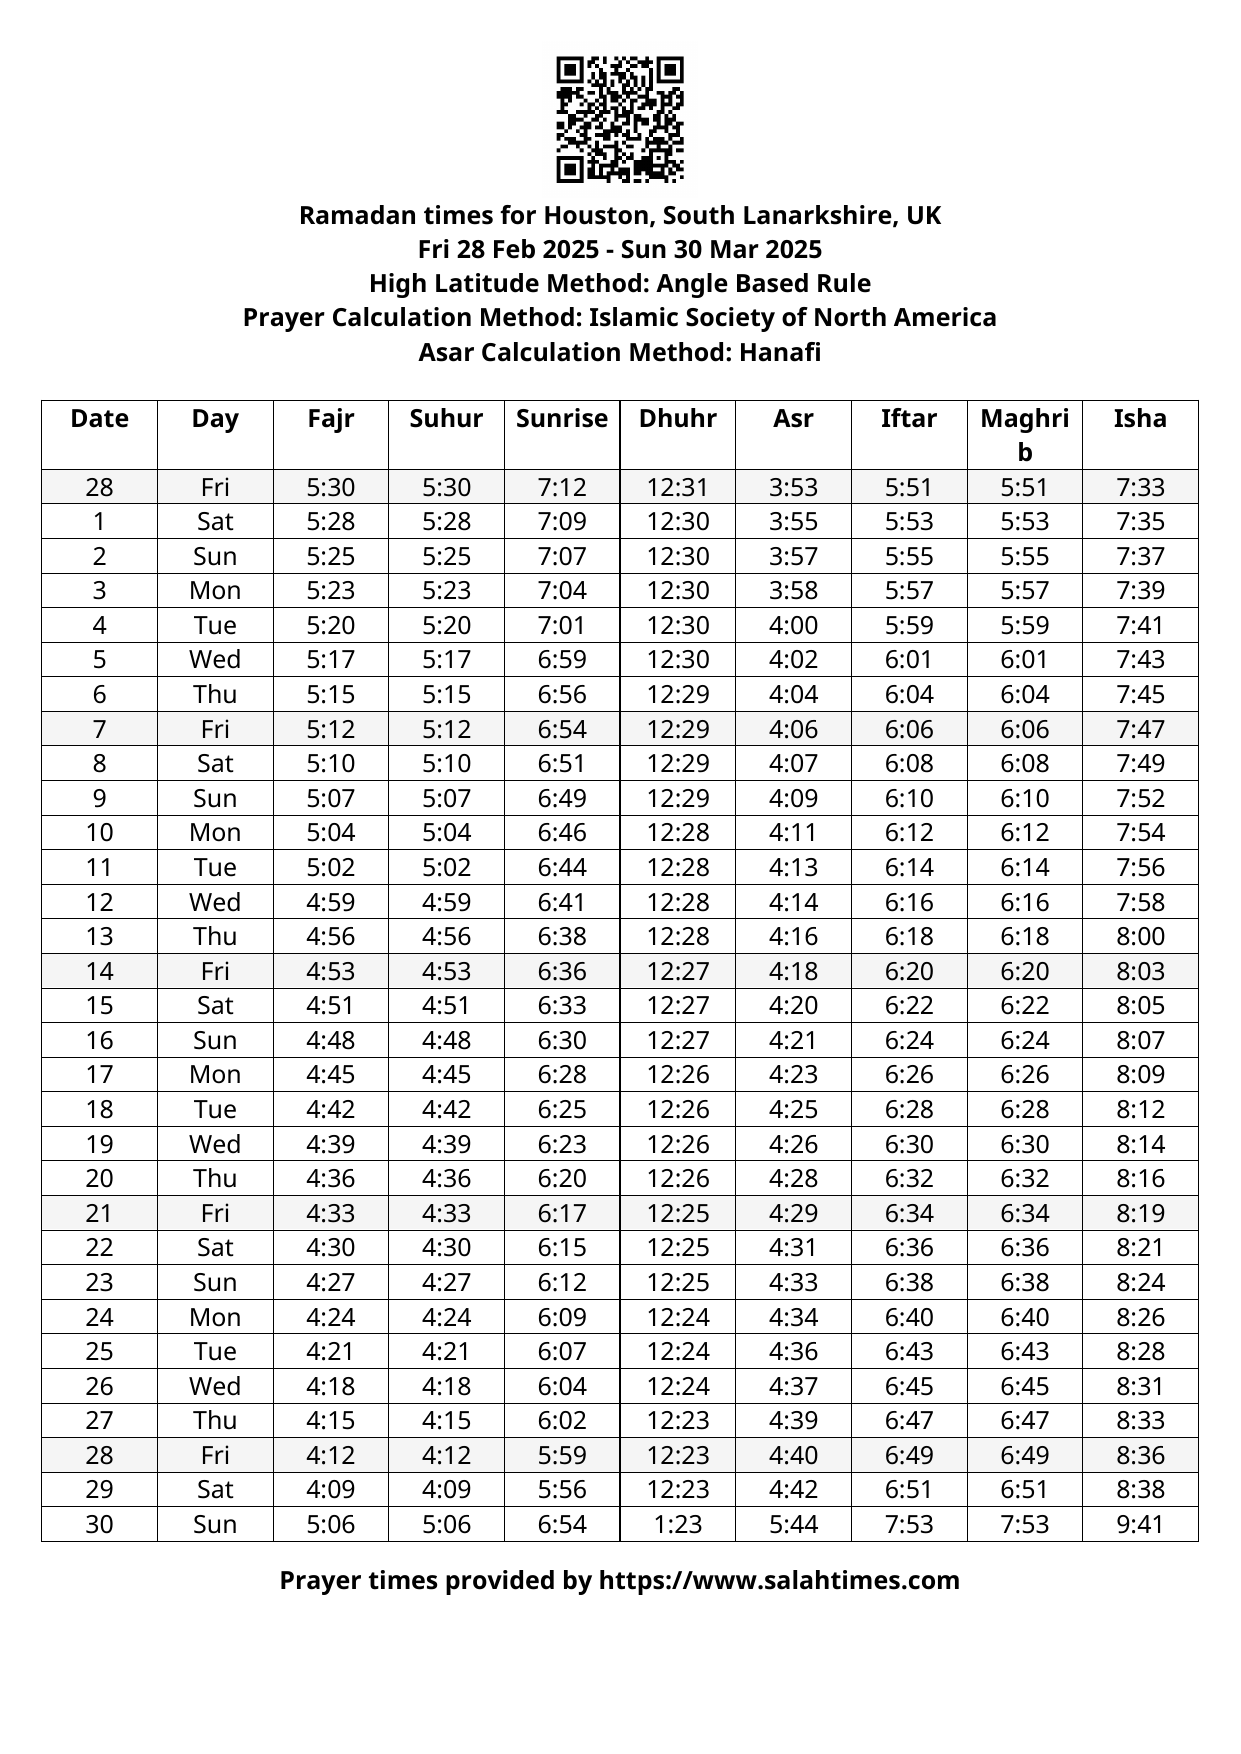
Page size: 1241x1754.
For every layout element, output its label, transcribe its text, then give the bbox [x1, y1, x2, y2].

table_cell Fri [158, 1438, 273, 1472]
table_cell 4:42 [389, 1092, 504, 1126]
table_cell 24 [42, 1300, 157, 1333]
table_cell 6:43 [968, 1334, 1082, 1368]
table_cell 3:58 [736, 574, 851, 607]
table_cell 12:28 [621, 919, 735, 953]
table_cell 6:07 [505, 1334, 619, 1368]
table_cell 6:04 [968, 677, 1082, 711]
table_cell 5:25 [274, 539, 388, 572]
picture [542, 41, 699, 198]
table_cell 4:33 [736, 1265, 851, 1299]
table_header Date [42, 401, 157, 469]
table_cell 6:47 [968, 1404, 1082, 1437]
table_cell 6:12 [852, 816, 967, 849]
table_cell 4:29 [736, 1196, 851, 1229]
table_cell 6:06 [968, 712, 1082, 745]
table_cell 4:59 [389, 885, 504, 918]
table_cell 4:04 [736, 677, 851, 711]
table_cell 4:51 [389, 989, 504, 1022]
table_cell 6:54 [505, 1507, 619, 1541]
table_cell 7:52 [1083, 781, 1198, 814]
table_cell 6:16 [852, 885, 967, 918]
table_cell 4:39 [274, 1127, 388, 1160]
table_cell 12:28 [621, 816, 735, 849]
table_cell 1:23 [621, 1507, 735, 1541]
table_cell 4:27 [274, 1265, 388, 1299]
table_cell Sat [158, 989, 273, 1022]
table_cell 4:09 [274, 1473, 388, 1506]
table_cell 7:09 [505, 504, 619, 538]
table_cell 6:38 [968, 1265, 1082, 1299]
table_cell 12:29 [621, 677, 735, 711]
table_cell 4:36 [389, 1161, 504, 1195]
table_cell 6:24 [968, 1023, 1082, 1057]
table_cell Thu [158, 677, 273, 711]
table_cell Fri [158, 712, 273, 745]
table_cell 12:24 [621, 1300, 735, 1333]
table_cell 6:24 [852, 1023, 967, 1057]
table_cell 4:23 [736, 1058, 851, 1091]
table_cell 8:26 [1083, 1300, 1198, 1333]
table_cell 12:25 [621, 1196, 735, 1229]
table_cell 6:14 [852, 850, 967, 884]
table_cell 8:00 [1083, 919, 1198, 953]
table_cell 28 [42, 1438, 157, 1472]
table_cell 6:12 [505, 1265, 619, 1299]
table_cell Sat [158, 1231, 273, 1264]
table_cell 4:37 [736, 1369, 851, 1402]
table_cell 7:43 [1083, 643, 1198, 676]
table_cell 8:03 [1083, 954, 1198, 987]
table_cell 8:16 [1083, 1161, 1198, 1195]
table_cell 28 [42, 470, 157, 503]
table_cell Tue [158, 608, 273, 642]
table_cell Thu [158, 1404, 273, 1437]
table_cell 6:01 [852, 643, 967, 676]
table_cell 21 [42, 1196, 157, 1229]
table_cell Sat [158, 1473, 273, 1506]
table_cell 4:09 [389, 1473, 504, 1506]
table_cell Sat [158, 504, 273, 538]
table_cell 5:10 [389, 746, 504, 780]
table_cell 8:07 [1083, 1023, 1198, 1057]
table_cell 4:30 [389, 1231, 504, 1264]
table_cell 6:38 [505, 919, 619, 953]
table_cell 7:47 [1083, 712, 1198, 745]
table_cell 4:12 [389, 1438, 504, 1472]
table_cell 8:05 [1083, 989, 1198, 1022]
table_cell 4:26 [736, 1127, 851, 1160]
table_cell 12:24 [621, 1334, 735, 1368]
table_cell 8:31 [1083, 1369, 1198, 1402]
table_cell 12 [42, 885, 157, 918]
table_cell 4:00 [736, 608, 851, 642]
table_cell 6:51 [968, 1473, 1082, 1506]
table_cell 5:30 [274, 470, 388, 503]
table_cell 7:35 [1083, 504, 1198, 538]
table_cell 12:30 [621, 504, 735, 538]
table_cell 6:56 [505, 677, 619, 711]
table_cell 6:49 [505, 781, 619, 814]
table_cell 6:26 [852, 1058, 967, 1091]
table_header Fajr [274, 401, 388, 469]
table_cell 9:41 [1083, 1507, 1198, 1541]
table_cell 6:18 [852, 919, 967, 953]
table_cell 27 [42, 1404, 157, 1437]
table_cell Mon [158, 574, 273, 607]
table_cell 6:14 [968, 850, 1082, 884]
text Ramadan times for Houston, South Lanarkshire, UK [42, 198, 1198, 232]
table_cell 12:26 [621, 1127, 735, 1160]
table_cell 6:17 [505, 1196, 619, 1229]
table_cell 26 [42, 1369, 157, 1402]
table_cell 4:14 [736, 885, 851, 918]
table_cell 11 [42, 850, 157, 884]
table_cell 6:40 [968, 1300, 1082, 1333]
table_cell 6:20 [968, 954, 1082, 987]
table_cell 4:12 [274, 1438, 388, 1472]
table_cell 6:30 [852, 1127, 967, 1160]
table_cell 6:04 [505, 1369, 619, 1402]
table_cell 4:18 [389, 1369, 504, 1402]
table_cell 5:17 [274, 643, 388, 676]
text High Latitude Method: Angle Based Rule [42, 266, 1198, 300]
table_cell 5:55 [968, 539, 1082, 572]
table_cell Mon [158, 1300, 273, 1333]
table_cell 4:45 [389, 1058, 504, 1091]
table_cell 6:51 [852, 1473, 967, 1506]
table_cell 6:10 [852, 781, 967, 814]
table_cell 6:59 [505, 643, 619, 676]
table_cell 5:17 [389, 643, 504, 676]
table_cell 6:20 [505, 1161, 619, 1195]
table_cell 4:21 [389, 1334, 504, 1368]
table_cell 13 [42, 919, 157, 953]
table_cell 7:12 [505, 470, 619, 503]
table_cell 12:23 [621, 1473, 735, 1506]
table_cell 12:26 [621, 1058, 735, 1091]
table_cell 4:18 [736, 954, 851, 987]
table_cell 6:34 [852, 1196, 967, 1229]
text Prayer times provided by https://www.salahtimes.com [42, 1563, 1198, 1597]
table_cell 3:55 [736, 504, 851, 538]
table_cell 4:02 [736, 643, 851, 676]
table_cell 6:36 [505, 954, 619, 987]
table_cell 7:33 [1083, 470, 1198, 503]
table_cell 25 [42, 1334, 157, 1368]
table_header Iftar [852, 401, 967, 469]
table_cell 12:27 [621, 1023, 735, 1057]
table_cell 12:23 [621, 1404, 735, 1437]
table_cell 4:24 [389, 1300, 504, 1333]
table_cell 7:49 [1083, 746, 1198, 780]
table_cell 5:25 [389, 539, 504, 572]
table_header Suhur [389, 401, 504, 469]
table_cell Tue [158, 850, 273, 884]
table_cell Sun [158, 539, 273, 572]
table_cell 12:25 [621, 1231, 735, 1264]
table_cell 20 [42, 1161, 157, 1195]
table_cell 6:32 [852, 1161, 967, 1195]
table_cell 6:44 [505, 850, 619, 884]
table_cell 5:53 [852, 504, 967, 538]
text Asar Calculation Method: Hanafi [42, 334, 1198, 368]
table_cell 6:20 [852, 954, 967, 987]
table_cell 4:40 [736, 1438, 851, 1472]
table_cell 30 [42, 1507, 157, 1541]
table_cell 5:51 [852, 470, 967, 503]
table_cell 6:45 [968, 1369, 1082, 1402]
table_cell 7:41 [1083, 608, 1198, 642]
table_cell 4:53 [389, 954, 504, 987]
table_cell 7:56 [1083, 850, 1198, 884]
table_cell 6:04 [852, 677, 967, 711]
table_cell 10 [42, 816, 157, 849]
table_cell 5:07 [389, 781, 504, 814]
table_cell 4:39 [736, 1404, 851, 1437]
table_cell 5:30 [389, 470, 504, 503]
table_cell Wed [158, 885, 273, 918]
table_cell 5:59 [505, 1438, 619, 1472]
table_cell 7:58 [1083, 885, 1198, 918]
table_header Day [158, 401, 273, 469]
table_cell 4:20 [736, 989, 851, 1022]
table_cell 12:30 [621, 643, 735, 676]
table_cell Fri [158, 470, 273, 503]
table_cell 5:55 [852, 539, 967, 572]
table_header Dhuhr [621, 401, 735, 469]
table_cell 12:29 [621, 746, 735, 780]
table_cell 6:26 [968, 1058, 1082, 1091]
table_cell 8:21 [1083, 1231, 1198, 1264]
table_cell 12:30 [621, 608, 735, 642]
table_cell 4:48 [389, 1023, 504, 1057]
table_cell 12:28 [621, 850, 735, 884]
table_cell 6:30 [968, 1127, 1082, 1160]
table_cell 5:04 [389, 816, 504, 849]
table_cell 12:23 [621, 1438, 735, 1472]
table_cell 4:53 [274, 954, 388, 987]
table_cell 19 [42, 1127, 157, 1160]
table_cell 5:56 [505, 1473, 619, 1506]
table_cell 5:12 [274, 712, 388, 745]
table_cell 8:12 [1083, 1092, 1198, 1126]
table_cell Sun [158, 1265, 273, 1299]
table_cell 4:27 [389, 1265, 504, 1299]
table_cell 5:15 [274, 677, 388, 711]
table_cell 5:20 [274, 608, 388, 642]
table_cell 6:06 [852, 712, 967, 745]
table_cell 23 [42, 1265, 157, 1299]
table_cell 4:06 [736, 712, 851, 745]
table_cell 4:13 [736, 850, 851, 884]
table_cell 4:51 [274, 989, 388, 1022]
table_cell Tue [158, 1334, 273, 1368]
table_cell 5:02 [389, 850, 504, 884]
table_cell 6:43 [852, 1334, 967, 1368]
table_cell 5:28 [274, 504, 388, 538]
table_cell 6:49 [968, 1438, 1082, 1472]
table_cell 5:57 [852, 574, 967, 607]
table_cell 12:30 [621, 574, 735, 607]
table_cell 4:18 [274, 1369, 388, 1402]
table_cell 7:07 [505, 539, 619, 572]
table_cell 4:34 [736, 1300, 851, 1333]
table_cell 5:07 [274, 781, 388, 814]
table_cell 4:33 [274, 1196, 388, 1229]
table_cell 5:04 [274, 816, 388, 849]
text Prayer Calculation Method: Islamic Society of North America [42, 300, 1198, 334]
table_cell 6:32 [968, 1161, 1082, 1195]
table_cell 3:57 [736, 539, 851, 572]
table_cell 5:44 [736, 1507, 851, 1541]
table_cell 4:24 [274, 1300, 388, 1333]
table_cell 7:53 [852, 1507, 967, 1541]
table_cell 5:57 [968, 574, 1082, 607]
table_cell 6:36 [852, 1231, 967, 1264]
table_cell 7 [42, 712, 157, 745]
table_cell Sun [158, 1507, 273, 1541]
table_cell 6:47 [852, 1404, 967, 1437]
table_cell 4:31 [736, 1231, 851, 1264]
table_cell 12:31 [621, 470, 735, 503]
table_cell 6:41 [505, 885, 619, 918]
table_cell 5:59 [968, 608, 1082, 642]
table_cell 6:18 [968, 919, 1082, 953]
table_cell 4:36 [274, 1161, 388, 1195]
table_cell 12:28 [621, 885, 735, 918]
table_cell 3 [42, 574, 157, 607]
table_cell 4:36 [736, 1334, 851, 1368]
table_cell 4:59 [274, 885, 388, 918]
table_cell 6:25 [505, 1092, 619, 1126]
table_cell 4:56 [274, 919, 388, 953]
table_cell 6:38 [852, 1265, 967, 1299]
table_cell 4:33 [389, 1196, 504, 1229]
table_cell 8:14 [1083, 1127, 1198, 1160]
table_cell 5:28 [389, 504, 504, 538]
table_cell Tue [158, 1092, 273, 1126]
table_cell 12:26 [621, 1092, 735, 1126]
table_cell 4:21 [736, 1023, 851, 1057]
table_cell 8 [42, 746, 157, 780]
table_cell 6:10 [968, 781, 1082, 814]
table_cell 7:54 [1083, 816, 1198, 849]
table_cell 4:16 [736, 919, 851, 953]
table_header Isha [1083, 401, 1198, 469]
table_cell 5:53 [968, 504, 1082, 538]
table_cell 6:54 [505, 712, 619, 745]
table_cell 8:09 [1083, 1058, 1198, 1091]
table_cell 4:21 [274, 1334, 388, 1368]
table_cell 6:45 [852, 1369, 967, 1402]
table_cell 7:01 [505, 608, 619, 642]
table_cell Sat [158, 746, 273, 780]
table_cell 4:56 [389, 919, 504, 953]
table_cell 5:06 [274, 1507, 388, 1541]
table_cell 7:37 [1083, 539, 1198, 572]
table_cell 12:27 [621, 954, 735, 987]
table_cell 5:51 [968, 470, 1082, 503]
table_cell 4:15 [274, 1404, 388, 1437]
table_header Maghrib [968, 401, 1082, 469]
table_cell 6:12 [968, 816, 1082, 849]
table_cell 6:36 [968, 1231, 1082, 1264]
table_cell 12:29 [621, 781, 735, 814]
table_cell 12:29 [621, 712, 735, 745]
table_cell 15 [42, 989, 157, 1022]
table_cell 22 [42, 1231, 157, 1264]
table_cell 5:23 [389, 574, 504, 607]
table_cell 8:28 [1083, 1334, 1198, 1368]
table_cell 6:02 [505, 1404, 619, 1437]
table_cell 6:01 [968, 643, 1082, 676]
table_cell 6:28 [852, 1092, 967, 1126]
table_cell Mon [158, 1058, 273, 1091]
table_cell 7:39 [1083, 574, 1198, 607]
table_cell 6:08 [852, 746, 967, 780]
table_cell 8:33 [1083, 1404, 1198, 1437]
table_cell 6:09 [505, 1300, 619, 1333]
table_cell 7:53 [968, 1507, 1082, 1541]
table_cell 9 [42, 781, 157, 814]
table_cell 6:16 [968, 885, 1082, 918]
table_cell Mon [158, 816, 273, 849]
table_cell 4:07 [736, 746, 851, 780]
table_cell 6:22 [968, 989, 1082, 1022]
table_cell 4 [42, 608, 157, 642]
table_cell 4:39 [389, 1127, 504, 1160]
table_cell 6:40 [852, 1300, 967, 1333]
table_cell Thu [158, 919, 273, 953]
table_cell 6:51 [505, 746, 619, 780]
table_cell 8:24 [1083, 1265, 1198, 1299]
table_cell 4:45 [274, 1058, 388, 1091]
table_cell 4:25 [736, 1092, 851, 1126]
table_cell 6:15 [505, 1231, 619, 1264]
table_cell 6:49 [852, 1438, 967, 1472]
table_cell 4:28 [736, 1161, 851, 1195]
table_cell 6:23 [505, 1127, 619, 1160]
table_cell 5 [42, 643, 157, 676]
table_cell 12:30 [621, 539, 735, 572]
table_cell 4:15 [389, 1404, 504, 1437]
text Fri 28 Feb 2025 - Sun 30 Mar 2025 [42, 232, 1198, 266]
table_cell Sun [158, 781, 273, 814]
table_cell 16 [42, 1023, 157, 1057]
table_cell 18 [42, 1092, 157, 1126]
table_cell 14 [42, 954, 157, 987]
table_cell 6:22 [852, 989, 967, 1022]
table_cell 29 [42, 1473, 157, 1506]
table_cell 7:45 [1083, 677, 1198, 711]
table_cell Sun [158, 1023, 273, 1057]
table_cell 2 [42, 539, 157, 572]
table_header Asr [736, 401, 851, 469]
table_cell 12:27 [621, 989, 735, 1022]
table_cell 8:36 [1083, 1438, 1198, 1472]
table_cell 6:28 [505, 1058, 619, 1091]
table_cell 8:19 [1083, 1196, 1198, 1229]
table_cell 6:34 [968, 1196, 1082, 1229]
table_cell 8:38 [1083, 1473, 1198, 1506]
table_cell 5:20 [389, 608, 504, 642]
table_cell Wed [158, 643, 273, 676]
table_cell 5:06 [389, 1507, 504, 1541]
table_cell Fri [158, 1196, 273, 1229]
table_cell 5:12 [389, 712, 504, 745]
table_cell 3:53 [736, 470, 851, 503]
table_cell 12:25 [621, 1265, 735, 1299]
table_cell 5:02 [274, 850, 388, 884]
table_cell 4:09 [736, 781, 851, 814]
table_cell 7:04 [505, 574, 619, 607]
table_cell Wed [158, 1127, 273, 1160]
table_cell Fri [158, 954, 273, 987]
table_cell 12:26 [621, 1161, 735, 1195]
table_cell 5:15 [389, 677, 504, 711]
table_cell 4:42 [736, 1473, 851, 1506]
table_cell 4:30 [274, 1231, 388, 1264]
table_cell 5:59 [852, 608, 967, 642]
table_cell Wed [158, 1369, 273, 1402]
table_cell 5:23 [274, 574, 388, 607]
table_cell 6 [42, 677, 157, 711]
table_cell 5:10 [274, 746, 388, 780]
table_cell 17 [42, 1058, 157, 1091]
table_cell 6:28 [968, 1092, 1082, 1126]
table_cell 4:48 [274, 1023, 388, 1057]
table_cell 4:42 [274, 1092, 388, 1126]
table_cell 6:08 [968, 746, 1082, 780]
table_header Sunrise [505, 401, 619, 469]
table_cell 6:30 [505, 1023, 619, 1057]
table_cell 6:33 [505, 989, 619, 1022]
table_cell Thu [158, 1161, 273, 1195]
table_cell 4:11 [736, 816, 851, 849]
table_cell 12:24 [621, 1369, 735, 1402]
table_cell 6:46 [505, 816, 619, 849]
table_cell 1 [42, 504, 157, 538]
